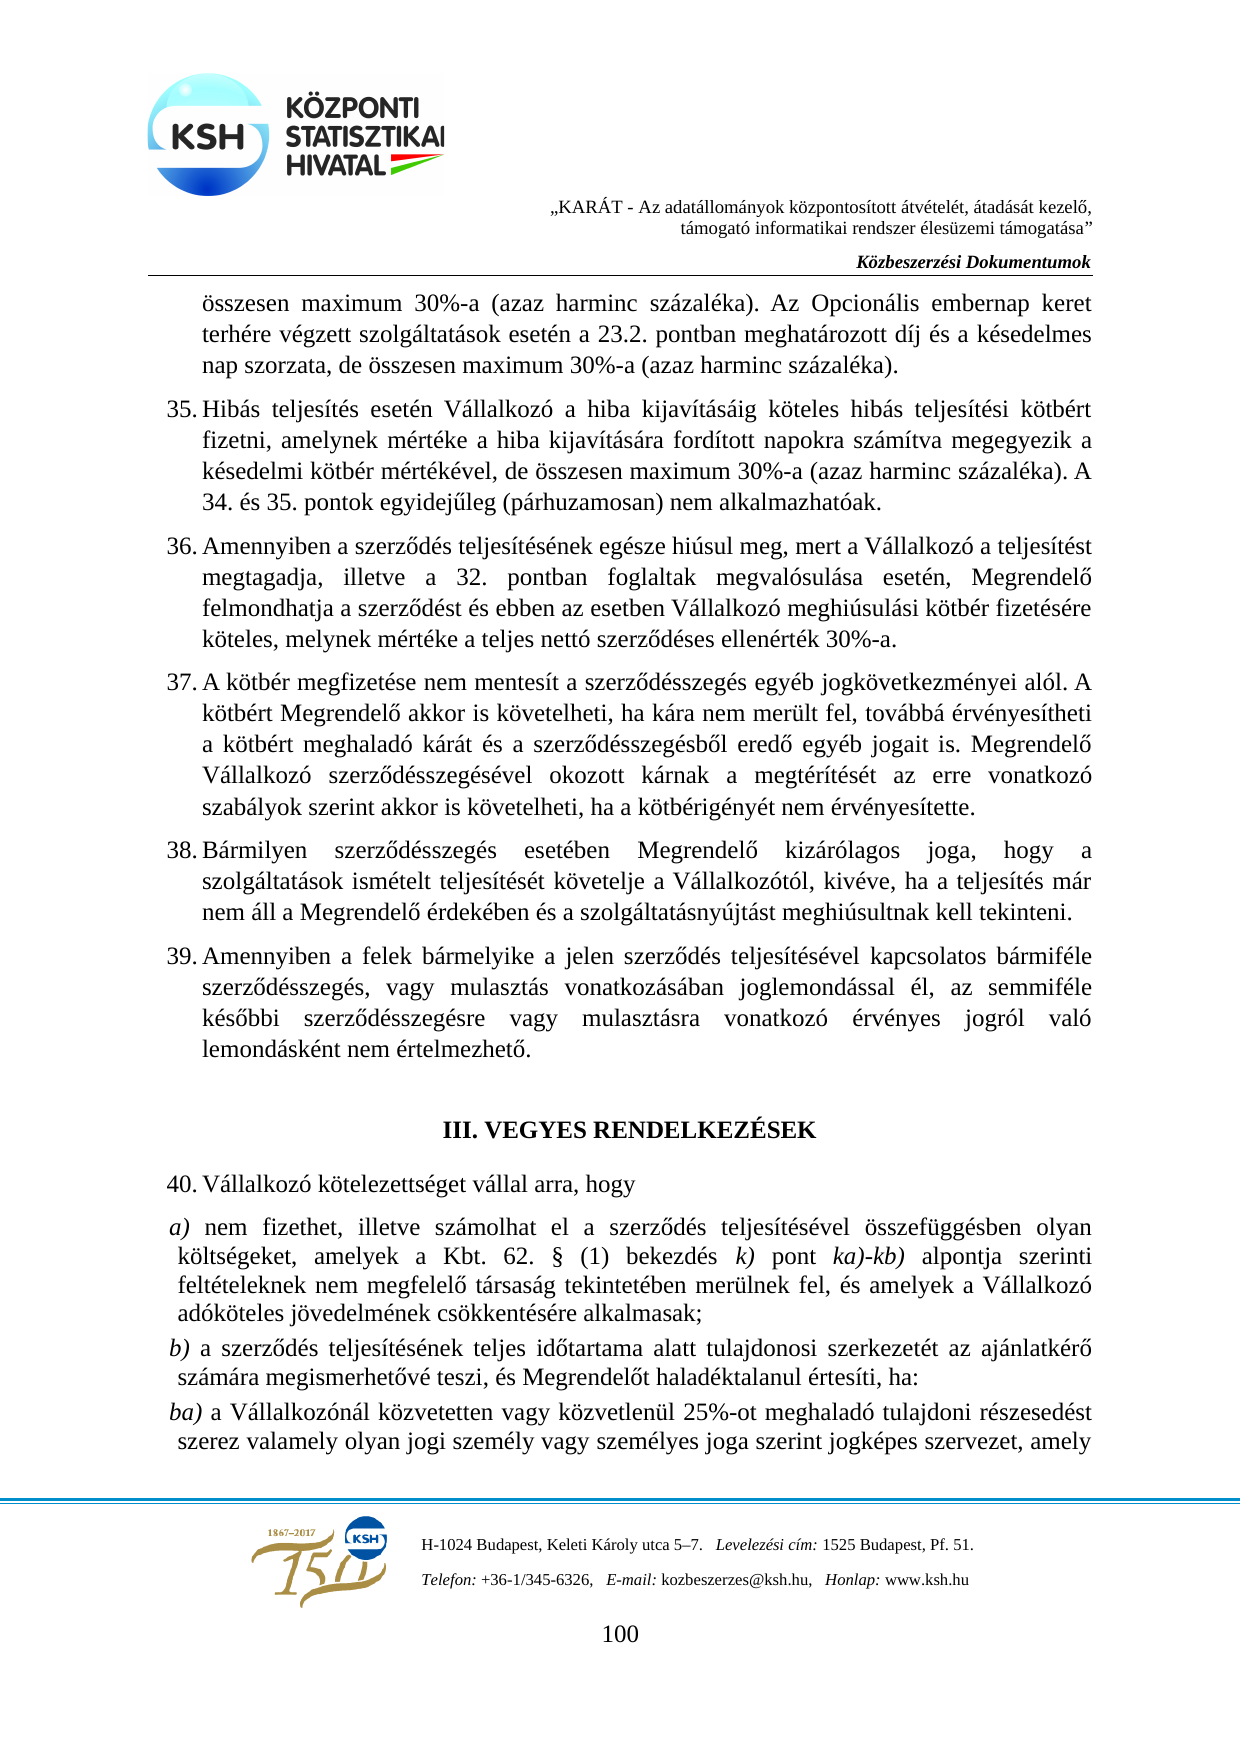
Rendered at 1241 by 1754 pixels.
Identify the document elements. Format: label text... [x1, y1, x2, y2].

picture [251, 1516, 387, 1608]
list A kötbér megfizetése nem mentesít a szerződésszegés egyéb jogkövetkezményei alól. A kötbért Megrendelő akkor is követelheti, ha kára nem merült fel, továbbá érvényesítheti a kötbért meghaladó kárát és a szerződésszegésből eredő egyéb jogait is. Megrendelő Vállalkozó szerződésszegésével okozott kárnak a megtérítését az erre vonatkozó szabályok szerint akkor is követelheti, ha a kötbérigényét nem érvényesítette. [166, 667, 1093, 820]
list Bármilyen szerződésszegés esetében Megrendelő kizárólagos joga, hogy a szolgáltatások ismételt teljesítését követelje a Vállalkozótól, kivéve, ha a teljesítés már nem áll a Megrendelő érdekében és a szolgáltatásnyújtást meghiúsultnak kell tekinteni. [166, 835, 1093, 926]
list Amennyiben a szerződés teljesítésének egésze hiúsul meg, mert a Vállalkozó a teljesítést megtagadja, illetve a 32. pontban foglaltak megvalósulása esetén, Megrendelő felmondhatja a szerződést és ebben az esetben Vállalkozó meghiúsulási kötbér fizetésére köteles, melynek mértéke a teljes nettó szerződéses ellenérték 30%-a. [166, 531, 1093, 653]
text b) a szerződés teljesítésének teljes időtartama alatt tulajdonosi szerkezetét az ajánlatkérő számára megismerhetővé teszi, és Megrendelőt haladéktalanul értesíti, ha: [169, 1333, 1093, 1391]
list Amennyiben a felek bármelyike a jelen szerződés teljesítésével kapcsolatos bármiféle szerződésszegés, vagy mulasztás vonatkozásában joglemondással él, az semmiféle későbbi szerződésszegésre vagy mulasztásra vonatkozó érvényes jogról való lemondásként nem értelmezhető. [166, 941, 1093, 1063]
list Vállalkozó kötelezettséget vállal arra, hogy [166, 1169, 1093, 1197]
picture [147, 73, 445, 196]
text a) nem fizethet, illetve számolhat el a szerződés teljesítésével összefüggésben olyan költségeket, amelyek a Kbt. 62. § (1) bekezdés k) pont ka)-kb) alpontja szerinti feltételeknek nem megfelelő társaság tekintetében merülnek fel, és amelyek a Vállalkozó adóköteles jövedelmének csökkentésére alkalmasak; [169, 1212, 1093, 1327]
list Hibás teljesítés esetén Vállalkozó a hiba kijavításáig köteles hibás teljesítési kötbért fizetni, amelynek mértéke a hiba kijavítására fordított napokra számítva megegyezik a késedelmi kötbér mértékével, de összesen maximum 30%-a (azaz harminc százaléka). A 34. és 35. pontok egyidejűleg (párhuzamosan) nem alkalmazhatóak. [166, 394, 1093, 516]
text III. VEGYES RENDELKEZÉSEK [166, 1115, 1093, 1144]
